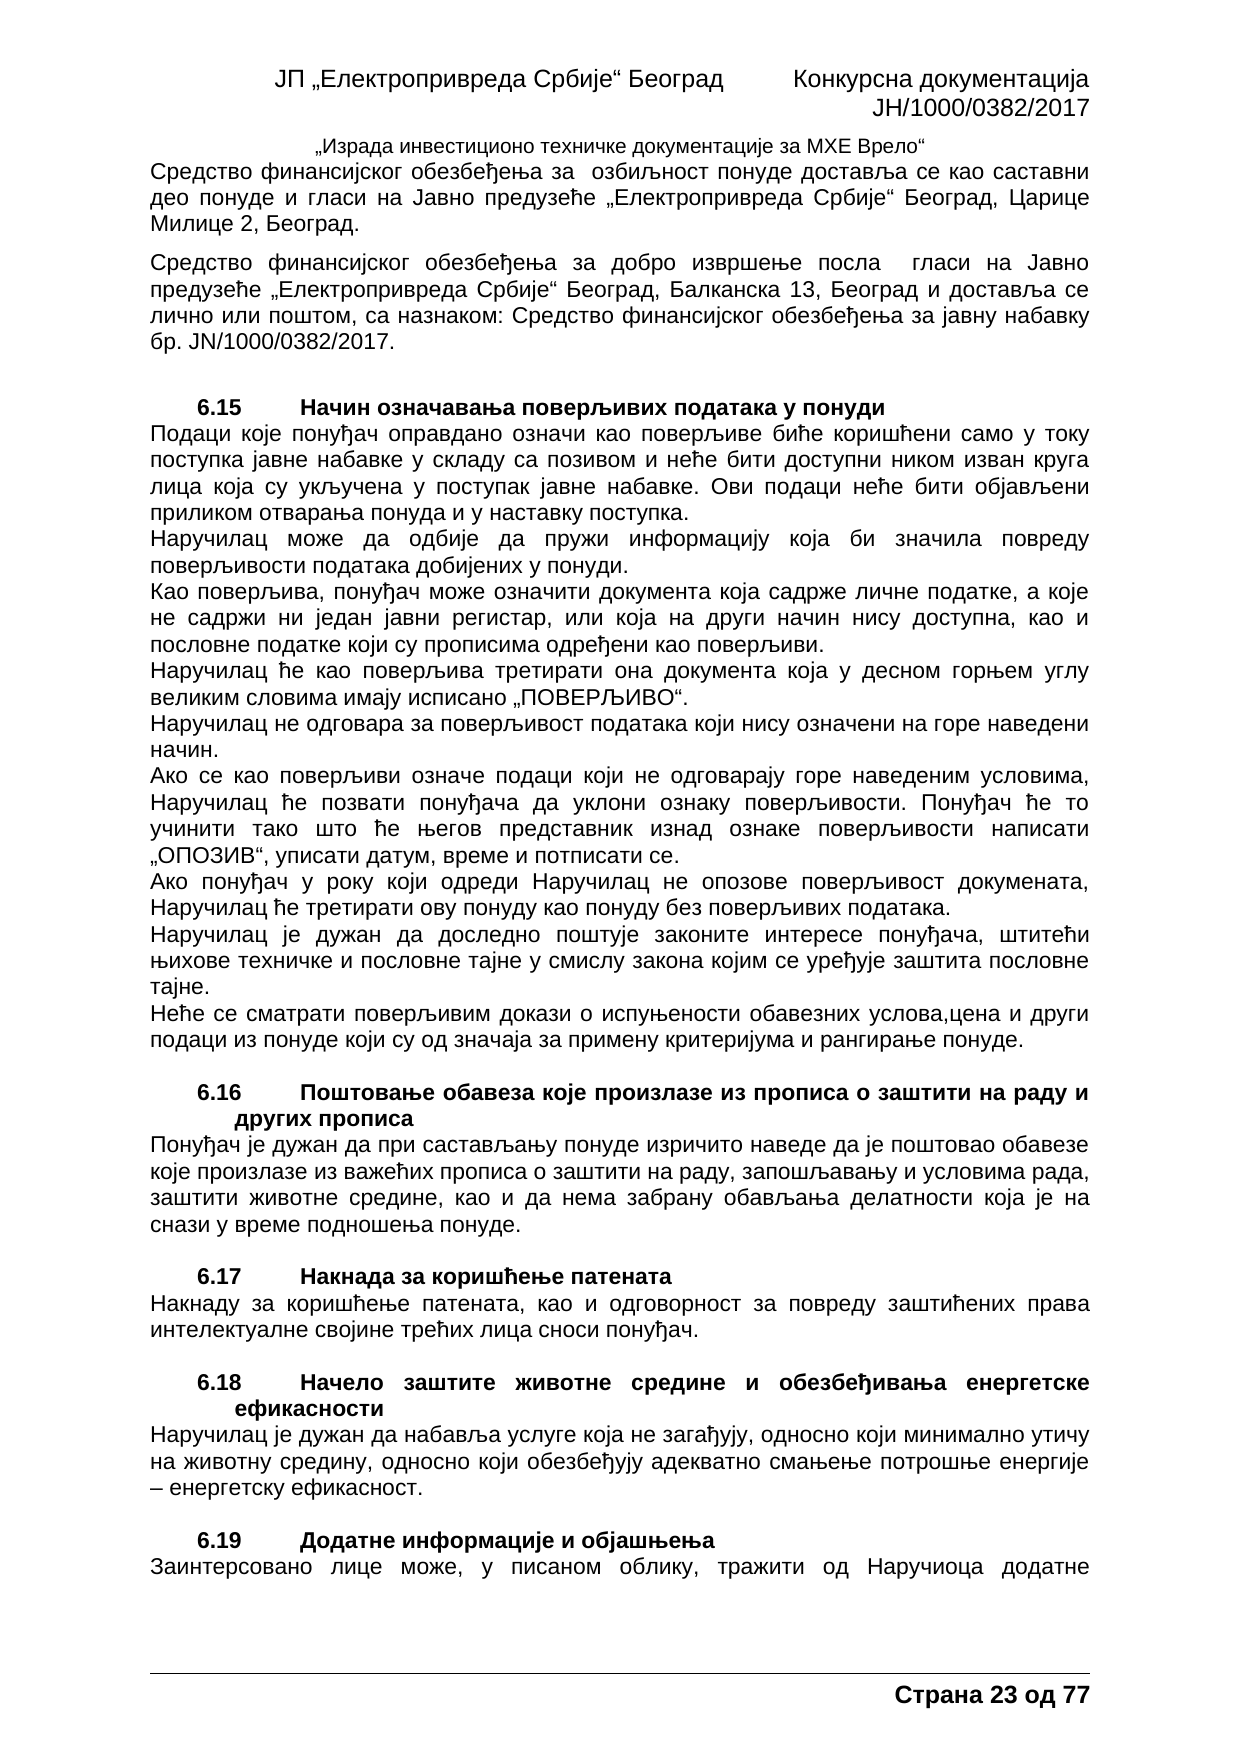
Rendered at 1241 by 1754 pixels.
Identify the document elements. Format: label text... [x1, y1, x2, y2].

text Наручилац не одговара за поверљивост података који нису означени на горе наведени начин. [150, 710, 1090, 762]
text Наручилац може да одбије да пружи информацију која би значила повреду поверљивости података добијених у понуди. [150, 525, 1090, 578]
text Ако понуђач у року који одреди Наручилац не опозове поверљивост докумената, Наручилац ће третирати ову понуду као понуду без поверљивих података. [150, 868, 1090, 921]
text Наручилац ће као поверљива третирати она документа која у десном горњем углу великим словима имају исписано „ПОВЕРЉИВО“. [150, 657, 1090, 710]
text Наручилац је дужан да набавља услуге која не загађују, односно који минимално утичу на животну средину, односно који обезбеђују адекватно смањење потрошње енергије – енергетску ефикасност. [150, 1421, 1090, 1500]
text Ако се као поверљиви означе подаци који не одговарају горе наведеним условима, Наручилац ће позвати понуђача да уклони ознаку поверљивости. Понуђач ће то учинити тако што ће његов представник изнад ознаке поверљивости написати „ОПОЗИВ“, уписати датум, време и потписати се. [150, 762, 1090, 868]
list Поштовање обавеза које произлазе из прописа о заштити на раду и других прописа [197, 1079, 1090, 1131]
text Наручилац је дужан да доследно поштује законите интересе понуђача, штитећи њихове техничке и пословне тајне у смислу закона којим се уређује заштита пословне тајне. [150, 921, 1090, 1000]
list Накнада за коришћење патената [197, 1263, 1090, 1289]
list Додатне информације и објашњења [197, 1527, 1090, 1553]
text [150, 1553, 1090, 1579]
list Начин означавања поверљивих података у понуди [197, 393, 1090, 420]
text Накнаду за коришћење патената, као и одговорност за повреду заштићених права интелектуалне својине трећих лица сноси понуђач. [150, 1289, 1090, 1342]
text Средство финансијског обезбеђења за озбиљност понуде доставља се као саставни део понуде и гласи на Јавно предузеће „Електропривреда Србије“ Београд, Царице Милице 2, Београд. [150, 158, 1090, 237]
text Неће се сматрати поверљивим докази о испуњености обавезних услова,цена и други подаци из понуде који су од значаја за примену критеријума и рангирање понуде. [150, 1000, 1090, 1052]
text Подаци које понуђач оправдано означи као поверљиве биће коришћени само у току поступка јавне набавке у складу са позивом и неће бити доступни ником изван круга лица која су укључена у поступак јавне набавке. Ови подаци неће бити објављени приликом отварања понуда и у наставку поступка. [150, 420, 1090, 525]
text Средство финансијског обезбеђења за добро извршење посла гласи на Јавно предузеће „Електропривреда Србије“ Београд, Балканска 13, Београд и доставља се лично или поштом, са назнаком: Средство финансијског обезбеђења за јавну набавку бр. JN/1000/0382/2017. [150, 249, 1090, 355]
list Начело заштите животне средине и обезбеђивања енергетске ефикасности [197, 1369, 1090, 1421]
text Понуђач је дужан да при састављању понуде изричито наведе да је поштовао обавезе које произлазе из важећих прописа о заштити на раду, запошљавању и условима рада, заштити животне средине, као и да нема забрану обављања делатности која је на снази у време подношења понуде. [150, 1131, 1090, 1237]
text Као поверљива, понуђач може означити документа која садрже личне податке, а које не садржи ни један јавни регистар, или која на други начин нису доступна, као и пословне податке који су прописима одређени као поверљиви. [150, 578, 1090, 657]
